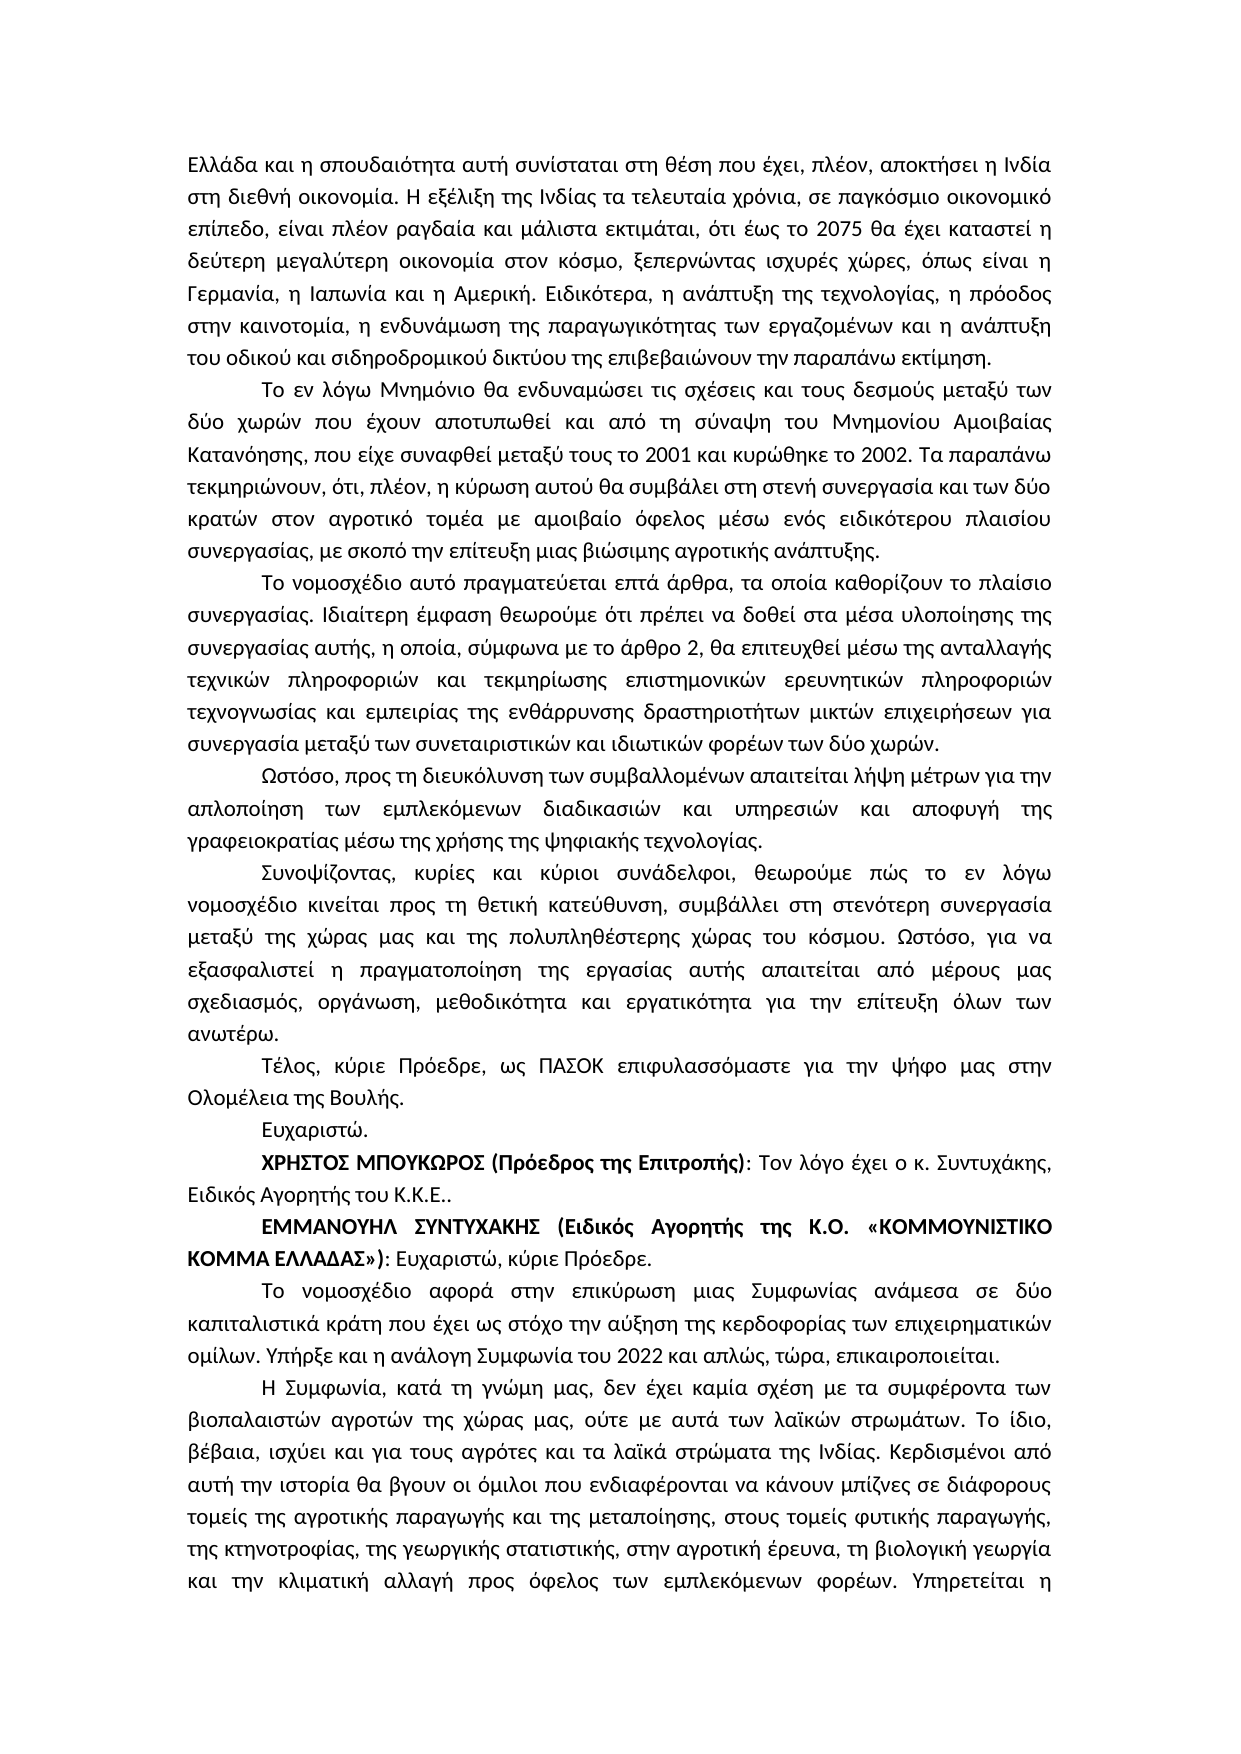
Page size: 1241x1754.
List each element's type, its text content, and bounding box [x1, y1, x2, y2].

text ΕΜΜΑΝΟΥΗΛ ΣΥΝΤΥΧΑΚΗΣ (Ειδικός Αγορητής της Κ.Ο. «ΚΟΜΜΟΥΝΙΣΤΙΚΟ ΚΟΜΜΑ ΕΛΛΑΔΑΣ»): Ευχαριστώ, κύριε Πρόεδρε. [187, 1212, 1053, 1272]
text Συνοψίζοντας, κυρίες και κύριοι συνάδελφοι, θεωρούμε πώς το εν λόγω νομοσχέδιο κινείται προς τη θετική κατεύθυνση, συμβάλλει στη στενότερη συνεργασία μεταξύ της χώρας μας και της πολυπληθέστερης χώρας του κόσμου. Ωστόσο, για να εξασφαλιστεί η πραγματοποίηση της εργασίας αυτής απαιτείται από μέρους μας σχεδιασμός, οργάνωση, μεθοδικότητα και εργατικότητα για την επίτευξη όλων των ανωτέρω. [187, 858, 1053, 1047]
text Τέλος, κύριε Πρόεδρε, ως ΠΑΣΟΚ επιφυλασσόμαστε για την ψήφο μας στην Ολομέλεια της Βουλής. [187, 1051, 1053, 1111]
text Ευχαριστώ. [187, 1116, 1053, 1144]
text Το εν λόγω Μνημόνιο θα ενδυναμώσει τις σχέσεις και τους δεσμούς μεταξύ των δύο χωρών που έχουν αποτυπωθεί και από τη σύναψη του Μνημονίου Αμοιβαίας Κατανόησης, που είχε συναφθεί μεταξύ τους το 2001 και κυρώθηκε το 2002. Τα παραπάνω τεκμηριώνουν, ότι, πλέον, η κύρωση αυτού θα συμβάλει στη στενή συνεργασία και των δύο κρατών στον αγροτικό τομέα με αμοιβαίο όφελος μέσω ενός ειδικότερου πλαισίου συνεργασίας, με σκοπό την επίτευξη μιας βιώσιμης αγροτικής ανάπτυξης. [187, 375, 1053, 564]
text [187, 150, 1053, 371]
text ΧΡΗΣΤΟΣ ΜΠΟΥΚΩΡΟΣ (Πρόεδρος της Επιτροπής): Τον λόγο έχει ο κ. Συντυχάκης, Ειδικός Αγορητής του Κ.Κ.Ε.. [187, 1148, 1053, 1208]
text Το νομοσχέδιο αφορά στην επικύρωση μιας Συμφωνίας ανάμεσα σε δύο καπιταλιστικά κράτη που έχει ως στόχο την αύξηση της κερδοφορίας των επιχειρηματικών ομίλων. Υπήρξε και η ανάλογη Συμφωνία του 2022 και απλώς, τώρα, επικαιροποιείται. [187, 1277, 1053, 1369]
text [187, 1373, 1053, 1594]
text Το νομοσχέδιο αυτό πραγματεύεται επτά άρθρα, τα οποία καθορίζουν το πλαίσιο συνεργασίας. Ιδιαίτερη έμφαση θεωρούμε ότι πρέπει να δοθεί στα μέσα υλοποίησης της συνεργασίας αυτής, η οποία, σύμφωνα με το άρθρο 2, θα επιτευχθεί μέσω της ανταλλαγής τεχνικών πληροφοριών και τεκμηρίωσης επιστημονικών ερευνητικών πληροφοριών τεχνογνωσίας και εμπειρίας της ενθάρρυνσης δραστηριοτήτων μικτών επιχειρήσεων για συνεργασία μεταξύ των συνεταιριστικών και ιδιωτικών φορέων των δύο χωρών. [187, 568, 1053, 757]
text Ωστόσο, προς τη διευκόλυνση των συμβαλλομένων απαιτείται λήψη μέτρων για την απλοποίηση των εμπλεκόμενων διαδικασιών και υπηρεσιών και αποφυγή της γραφειοκρατίας μέσω της χρήσης της ψηφιακής τεχνολογίας. [187, 762, 1053, 854]
